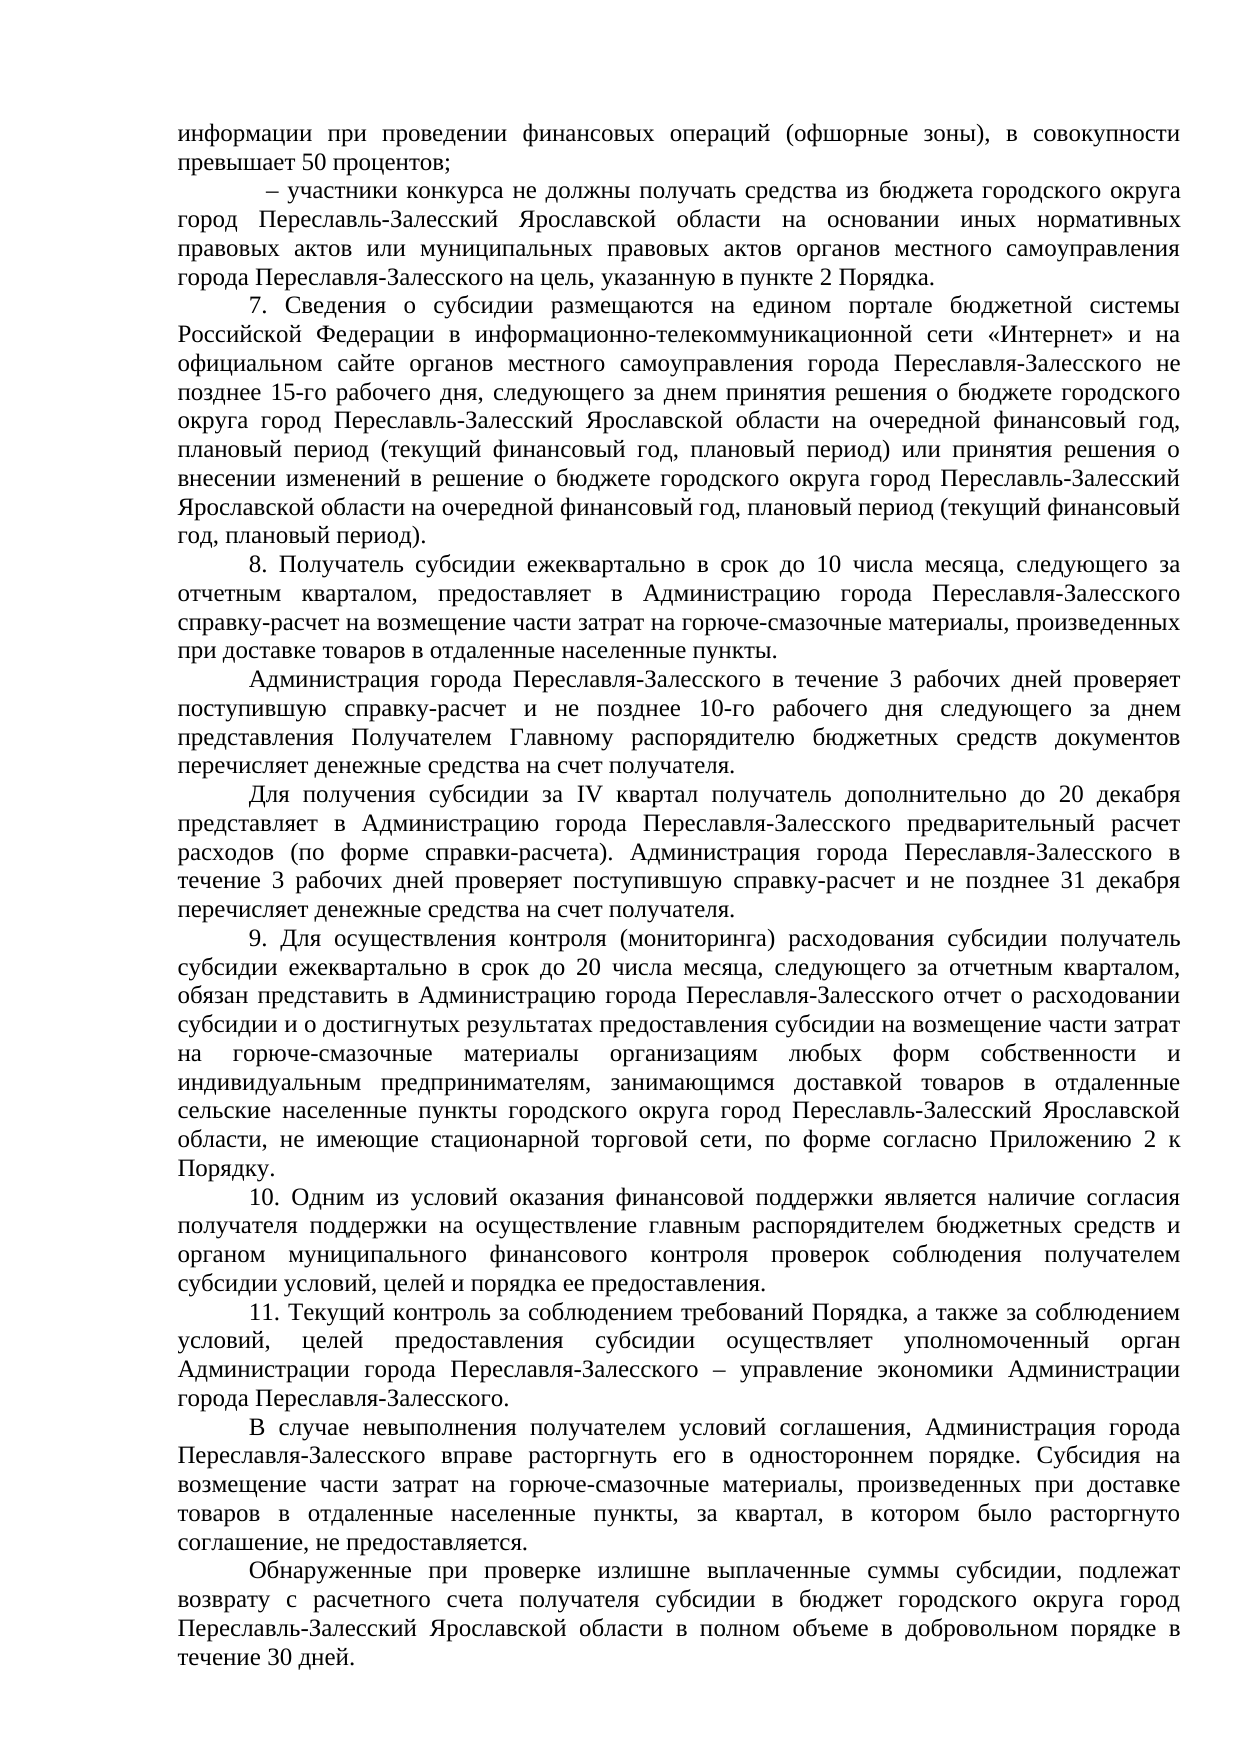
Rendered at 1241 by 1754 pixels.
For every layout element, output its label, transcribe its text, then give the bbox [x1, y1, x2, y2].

text 7. Сведения о субсидии размещаются на едином портале бюджетной системы Российской Федерации в информационно-телекоммуникационной сети «Интернет» и на официальном сайте органов местного самоуправления города Переславля-Залесского не позднее 15-го рабочего дня, следующего за днем принятия решения о бюджете городского округа город Переславль-Залесский Ярославской области на очередной финансовый год, плановый период (текущий финансовый год, плановый период) или принятия решения о внесении изменений в решение о бюджете городского округа город Переславль-Залесский Ярославской области на очередной финансовый год, плановый период (текущий финансовый год, плановый период). [177, 291, 1181, 549]
text 11. Текущий контроль за соблюдением требований Порядка, а также за соблюдением условий, целей предоставления субсидии осуществляет уполномоченный орган Администрации города Переславля-Залесского – управление экономики Администрации города Переславля-Залесского. [177, 1297, 1181, 1412]
text В случае невыполнения получателем условий соглашения, Администрация города Переславля-Залесского вправе расторгнуть его в одностороннем порядке. Субсидия на возмещение части затрат на горюче-смазочные материалы, произведенных при доставке товаров в отдаленные населенные пункты, за квартал, в котором было расторгнуто соглашение, не предоставляется. [177, 1412, 1181, 1556]
text Для получения субсидии за IV квартал получатель дополнительно до 20 декабря представляет в Администрацию города Переславля-Залесского предварительный расчет расходов (по форме справки-расчета). Администрация города Переславля-Залесского в течение 3 рабочих дней проверяет поступившую справку-расчет и не позднее 31 декабря перечисляет денежные средства на счет получателя. [177, 779, 1181, 923]
text 8. Получатель субсидии ежеквартально в срок до 10 числа месяца, следующего за отчетным кварталом, предоставляет в Администрацию города Переславля-Залесского справку-расчет на возмещение части затрат на горюче-смазочные материалы, произведенных при доставке товаров в отдаленные населенные пункты. [177, 549, 1181, 664]
text Администрация города Переславля-Залесского в течение 3 рабочих дней проверяет поступившую справку-расчет и не позднее 10-го рабочего дня следующего за днем представления Получателем Главному распорядителю бюджетных средств документов перечисляет денежные средства на счет получателя. [177, 664, 1181, 779]
text 9. Для осуществления контроля (мониторинга) расходования субсидии получатель субсидии ежеквартально в срок до 20 числа месяца, следующего за отчетным кварталом, обязан представить в Администрацию города Переславля-Залесского отчет о расходовании субсидии и о достигнутых результатах предоставления субсидии на возмещение части затрат на горюче-смазочные материалы организациям любых форм собственности и индивидуальным предпринимателям, занимающимся доставкой товаров в отдаленные сельские населенные пункты городского округа город Переславль-Залесский Ярославской области, не имеющие стационарной торговой сети, по форме согласно Приложению 2 к Порядку. [177, 923, 1181, 1182]
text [177, 118, 1181, 176]
text 10. Одним из условий оказания финансовой поддержки является наличие согласия получателя поддержки на осуществление главным распорядителем бюджетных средств и органом муниципального финансового контроля проверок соблюдения получателем субсидии условий, целей и порядка ее предоставления. [177, 1182, 1181, 1297]
text – участники конкурса не должны получать средства из бюджета городского округа город Переславль-Залесский Ярославской области на основании иных нормативных правовых актов или муниципальных правовых актов органов местного самоуправления города Переславля-Залесского на цель, указанную в пункте 2 Порядка. [177, 176, 1181, 291]
text Обнаруженные при проверке излишне выплаченные суммы субсидии, подлежат возврату с расчетного счета получателя субсидии в бюджет городского округа город Переславль-Залесский Ярославской области в полном объеме в добровольном порядке в течение 30 дней. [177, 1556, 1181, 1671]
